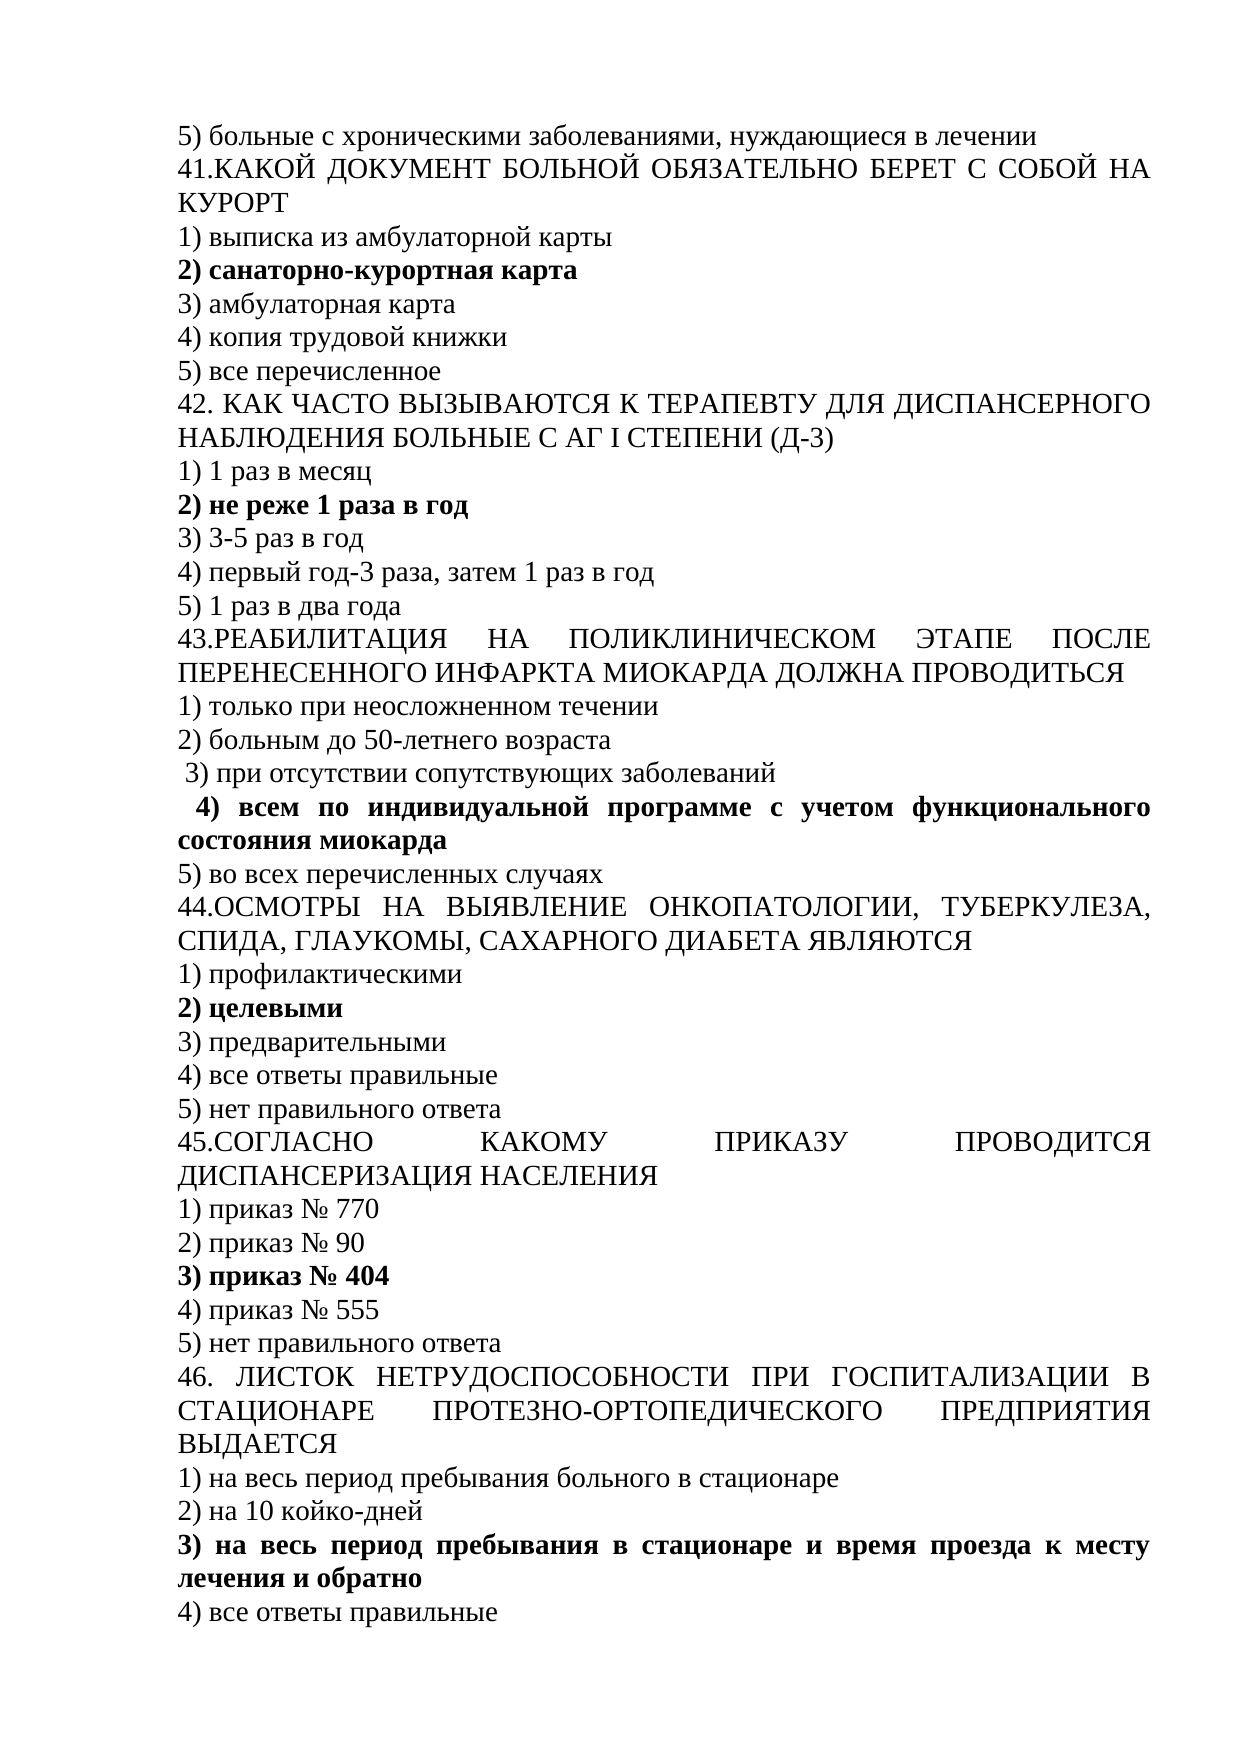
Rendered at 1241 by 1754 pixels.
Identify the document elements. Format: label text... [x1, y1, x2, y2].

text 3) амбулаторная карта [177, 286, 1152, 319]
text 42. КАК ЧАСТО ВЫЗЫВАЮТСЯ К ТЕРАПЕВТУ ДЛЯ ДИСПАНСЕРНОГО НАБЛЮДЕНИЯ БОЛЬНЫЕ С АГ I СТЕПЕНИ (Д-3) [177, 386, 1152, 453]
text 5) нет правильного ответа [177, 1326, 1152, 1359]
text 3) приказ № 404 [177, 1258, 1152, 1292]
text 44.ОСМОТРЫ НА ВЫЯВЛЕНИЕ ОНКОПАТОЛОГИИ, ТУБЕРКУЛЕЗА, СПИДА, ГЛАУКОМЫ, САХАРНОГО ДИАБЕТА ЯВЛЯЮТСЯ [177, 889, 1152, 957]
text 1) 1 раз в месяц [177, 453, 1152, 487]
text 2) на 10 койко-дней [177, 1493, 1152, 1527]
text 43.РЕАБИЛИТАЦИЯ НА ПОЛИКЛИНИЧЕСКОМ ЭТАПЕ ПОСЛЕ ПЕРЕНЕСЕННОГО ИНФАРКТА МИОКАРДА ДОЛЖНА ПРОВОДИТЬСЯ [177, 621, 1152, 688]
text 2) больным до 50-летнего возраста [177, 722, 1152, 755]
text 3) на весь период пребывания в стационаре и время проезда к месту лечения и обратно [177, 1527, 1152, 1594]
text 3) 3-5 раз в год [177, 521, 1152, 554]
text 46. ЛИСТОК НЕТРУДОСПОСОБНОСТИ ПРИ ГОСПИТАЛИЗАЦИИ В СТАЦИОНАРЕ ПРОТЕЗНО-ОРТОПЕДИЧЕСКОГО ПРЕДПРИЯТИЯ ВЫДАЕТСЯ [177, 1359, 1152, 1460]
text 2) санаторно-курортная карта [177, 252, 1152, 286]
text 2) не реже 1 раза в год [177, 487, 1152, 521]
text 3) предварительными [177, 1024, 1152, 1057]
text 1) на весь период пребывания больного в стационаре [177, 1460, 1152, 1493]
text 4) первый год-3 раза, затем 1 раз в год [177, 554, 1152, 588]
text 1) профилактическими [177, 957, 1152, 990]
text 5) нет правильного ответа [177, 1091, 1152, 1124]
text 2) приказ № 90 [177, 1225, 1152, 1258]
text 4) всем по индивидуальной программе с учетом функционального состояния миокарда [177, 789, 1152, 856]
text 4) приказ № 555 [177, 1292, 1152, 1326]
text 2) целевыми [177, 990, 1152, 1024]
text 45.СОГЛАСНО КАКОМУ ПРИКАЗУ ПРОВОДИТСЯ ДИСПАНСЕРИЗАЦИЯ НАСЕЛЕНИЯ [177, 1124, 1152, 1191]
text 3) при отсутствии сопутствующих заболеваний [177, 755, 1152, 789]
text 1) только при неосложненном течении [177, 688, 1152, 722]
text 5) 1 раз в два года [177, 588, 1152, 621]
text 41.КАКОЙ ДОКУМЕНТ БОЛЬНОЙ ОБЯЗАТЕЛЬНО БЕРЕТ С СОБОЙ НА КУРОРТ [177, 152, 1152, 219]
text 4) все ответы правильные [177, 1057, 1152, 1091]
text 4) все ответы правильные [177, 1594, 1152, 1627]
text 5) все перечисленное [177, 353, 1152, 386]
text 4) копия трудовой книжки [177, 319, 1152, 353]
text 1) приказ № 770 [177, 1191, 1152, 1225]
text 5) во всех перечисленных случаях [177, 856, 1152, 889]
text 1) выписка из амбулаторной карты [177, 219, 1152, 252]
text 5) больные с хроническими заболеваниями, нуждающиеся в лечении [177, 118, 1152, 152]
